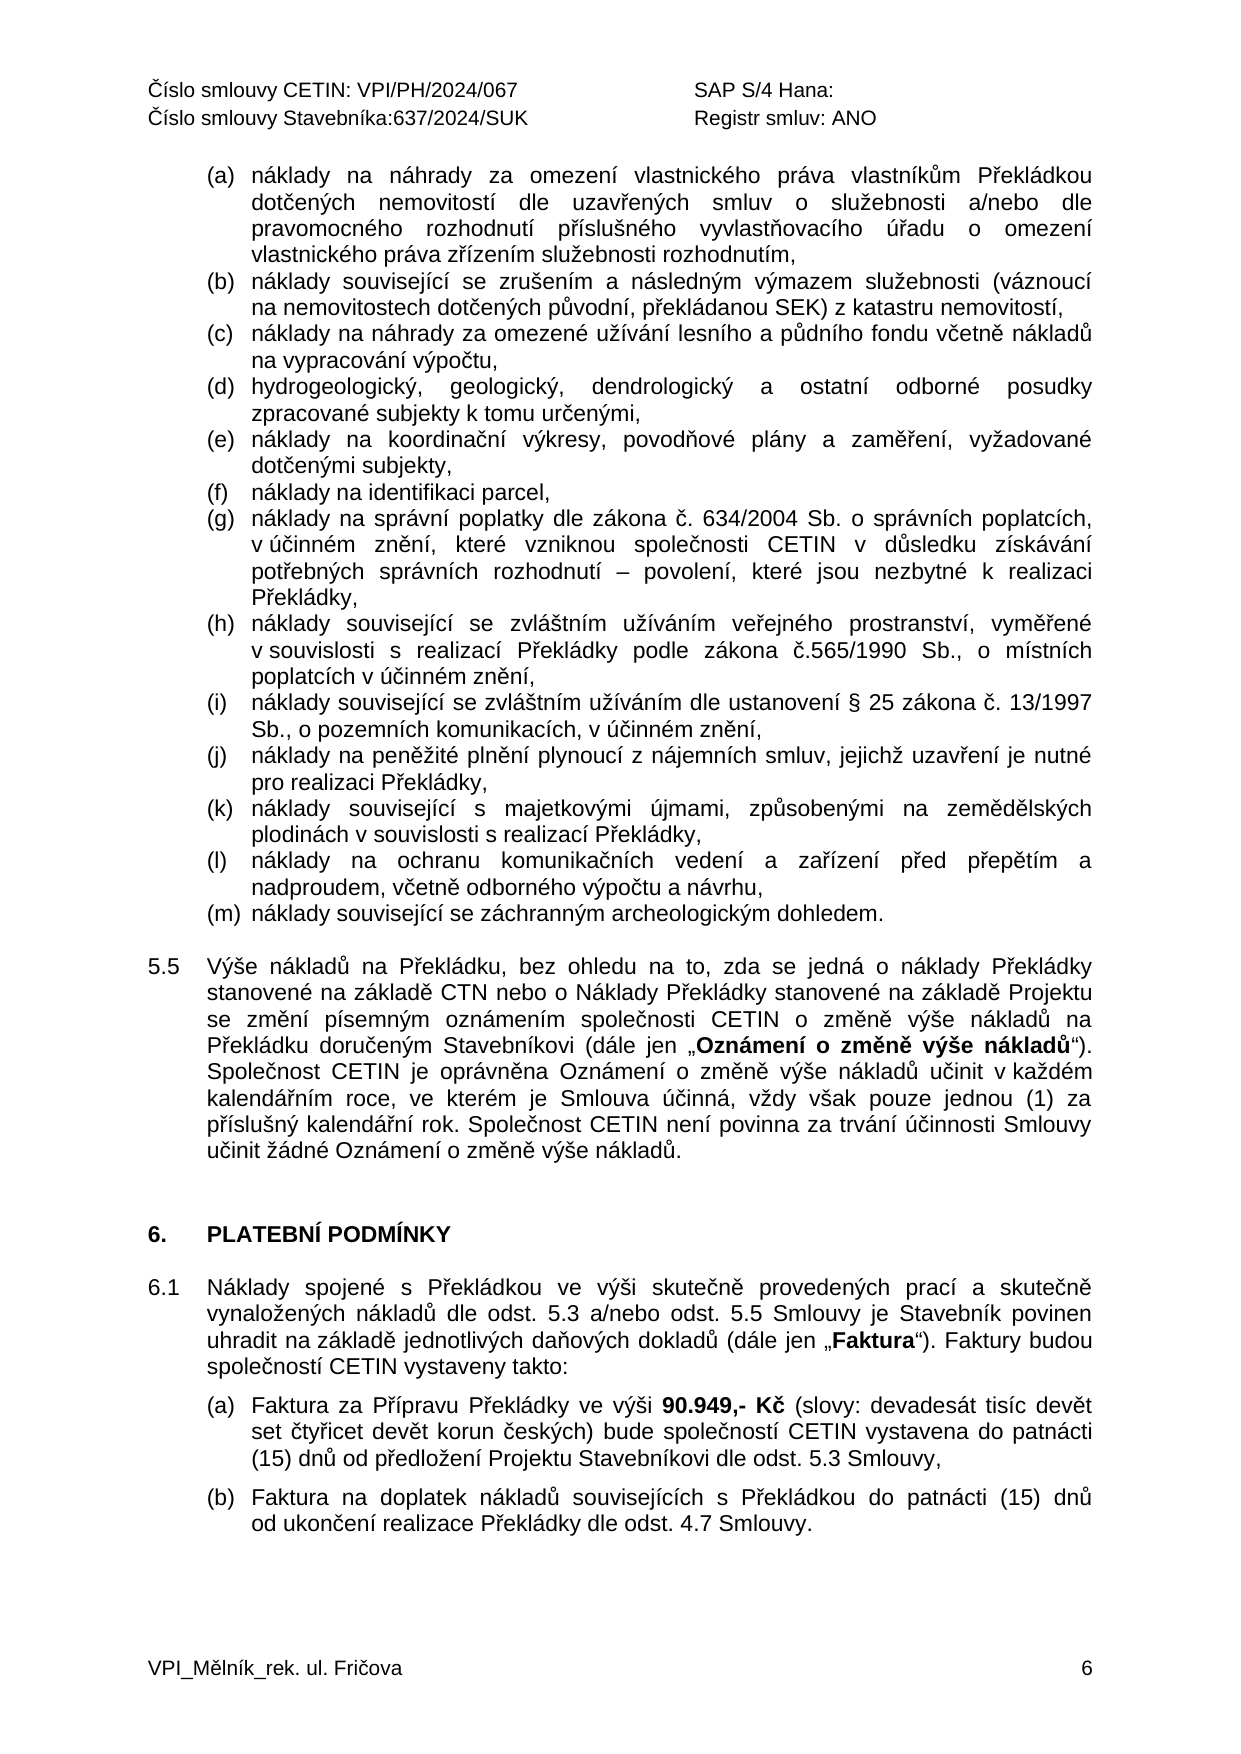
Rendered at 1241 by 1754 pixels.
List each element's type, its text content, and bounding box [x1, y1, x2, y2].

list Faktura za Přípravu Překládky ve výši 90.949,- Kč (slovy: devadesát tisíc devět set čtyřicet devět korun českých) bude společností CETIN vystavena do patnácti (15) dnů od předložení Projektu Stavebníkovi dle odst. 5.3 Smlouvy, [207, 1392, 1093, 1471]
list náklady související se zvláštním užíváním dle ustanovení § 25 zákona č. 13/1997 Sb., o pozemních komunikacích, v účinném znění, [207, 689, 1093, 742]
list náklady související se zvláštním užíváním veřejného prostranství, vyměřené v souvislosti s realizací Překládky podle zákona č.565/1990 Sb., o místních poplatcích v účinném znění, [207, 610, 1093, 689]
list Faktura na doplatek nákladů souvisejících s Překládkou do patnácti (15) dnů od ukončení realizace Překládky dle odst. 4.7 Smlouvy. [207, 1483, 1093, 1536]
list náklady na peněžité plnění plynoucí z nájemních smluv, jejichž uzavření je nutné pro realizaci Překládky, [207, 742, 1093, 795]
list náklady na ochranu komunikačních vedení a zařízení před přepětím a nadproudem, včetně odborného výpočtu a návrhu, [207, 847, 1093, 900]
list Náklady spojené s Překládkou ve výši skutečně provedených prací a skutečně vynaložených nákladů dle odst. 5.3 a/nebo odst. 5.5 Smlouvy je Stavebník povinen uhradit na základě jednotlivých daňových dokladů (dále jen „Faktura“). Faktury budou společností CETIN vystaveny takto: [148, 1274, 1093, 1379]
list náklady související s majetkovými újmami, způsobenými na zemědělských plodinách v souvislosti s realizací Překládky, [207, 795, 1093, 847]
list náklady na náhrady za omezení vlastnického práva vlastníkům Překládkou dotčených nemovitostí dle uzavřených smluv o služebnosti a/nebo dle pravomocného rozhodnutí příslušného vyvlastňovacího úřadu o omezení vlastnického práva zřízením služebnosti rozhodnutím, [207, 162, 1093, 268]
list náklady související se zrušením a následným výmazem služebnosti (váznoucí na nemovitostech dotčených původní, překládanou SEK) z katastru nemovitostí, [207, 268, 1093, 320]
list hydrogeologický, geologický, dendrologický a ostatní odborné posudky zpracované subjekty k tomu určenými, [207, 373, 1093, 426]
list náklady na koordinační výkresy, povodňové plány a zaměření, vyžadované dotčenými subjekty, [207, 426, 1093, 478]
list Výše nákladů na Překládku, bez ohledu na to, zda se jedná o náklady Překládky stanovené na základě CTN nebo o Náklady Překládky stanovené na základě Projektu se změní písemným oznámením společnosti CETIN o změně výše nákladů na Překládku doručeným Stavebníkovi (dále jen „Oznámení o změně výše nákladů“). Společnost CETIN je oprávněna Oznámení o změně výše nákladů učinit v každém kalendářním roce, ve kterém je Smlouva účinná, vždy však pouze jednou (1) za příslušný kalendářní rok. Společnost CETIN není povinna za trvání účinnosti Smlouvy učinit žádné Oznámení o změně výše nákladů. [148, 953, 1093, 1164]
list náklady na identifikaci parcel, [207, 478, 1093, 505]
list PLATEBNÍ PODMÍNKY [148, 1221, 1093, 1248]
list náklady na správní poplatky dle zákona č. 634/2004 Sb. o správních poplatcích, v účinném znění, které vzniknou společnosti CETIN v důsledku získávání potřebných správních rozhodnutí – povolení, které jsou nezbytné k realizaci Překládky, [207, 505, 1093, 610]
list náklady na náhrady za omezené užívání lesního a půdního fondu včetně nákladů na vypracování výpočtu, [207, 320, 1093, 373]
list náklady související se záchranným archeologickým dohledem. [207, 900, 1093, 927]
